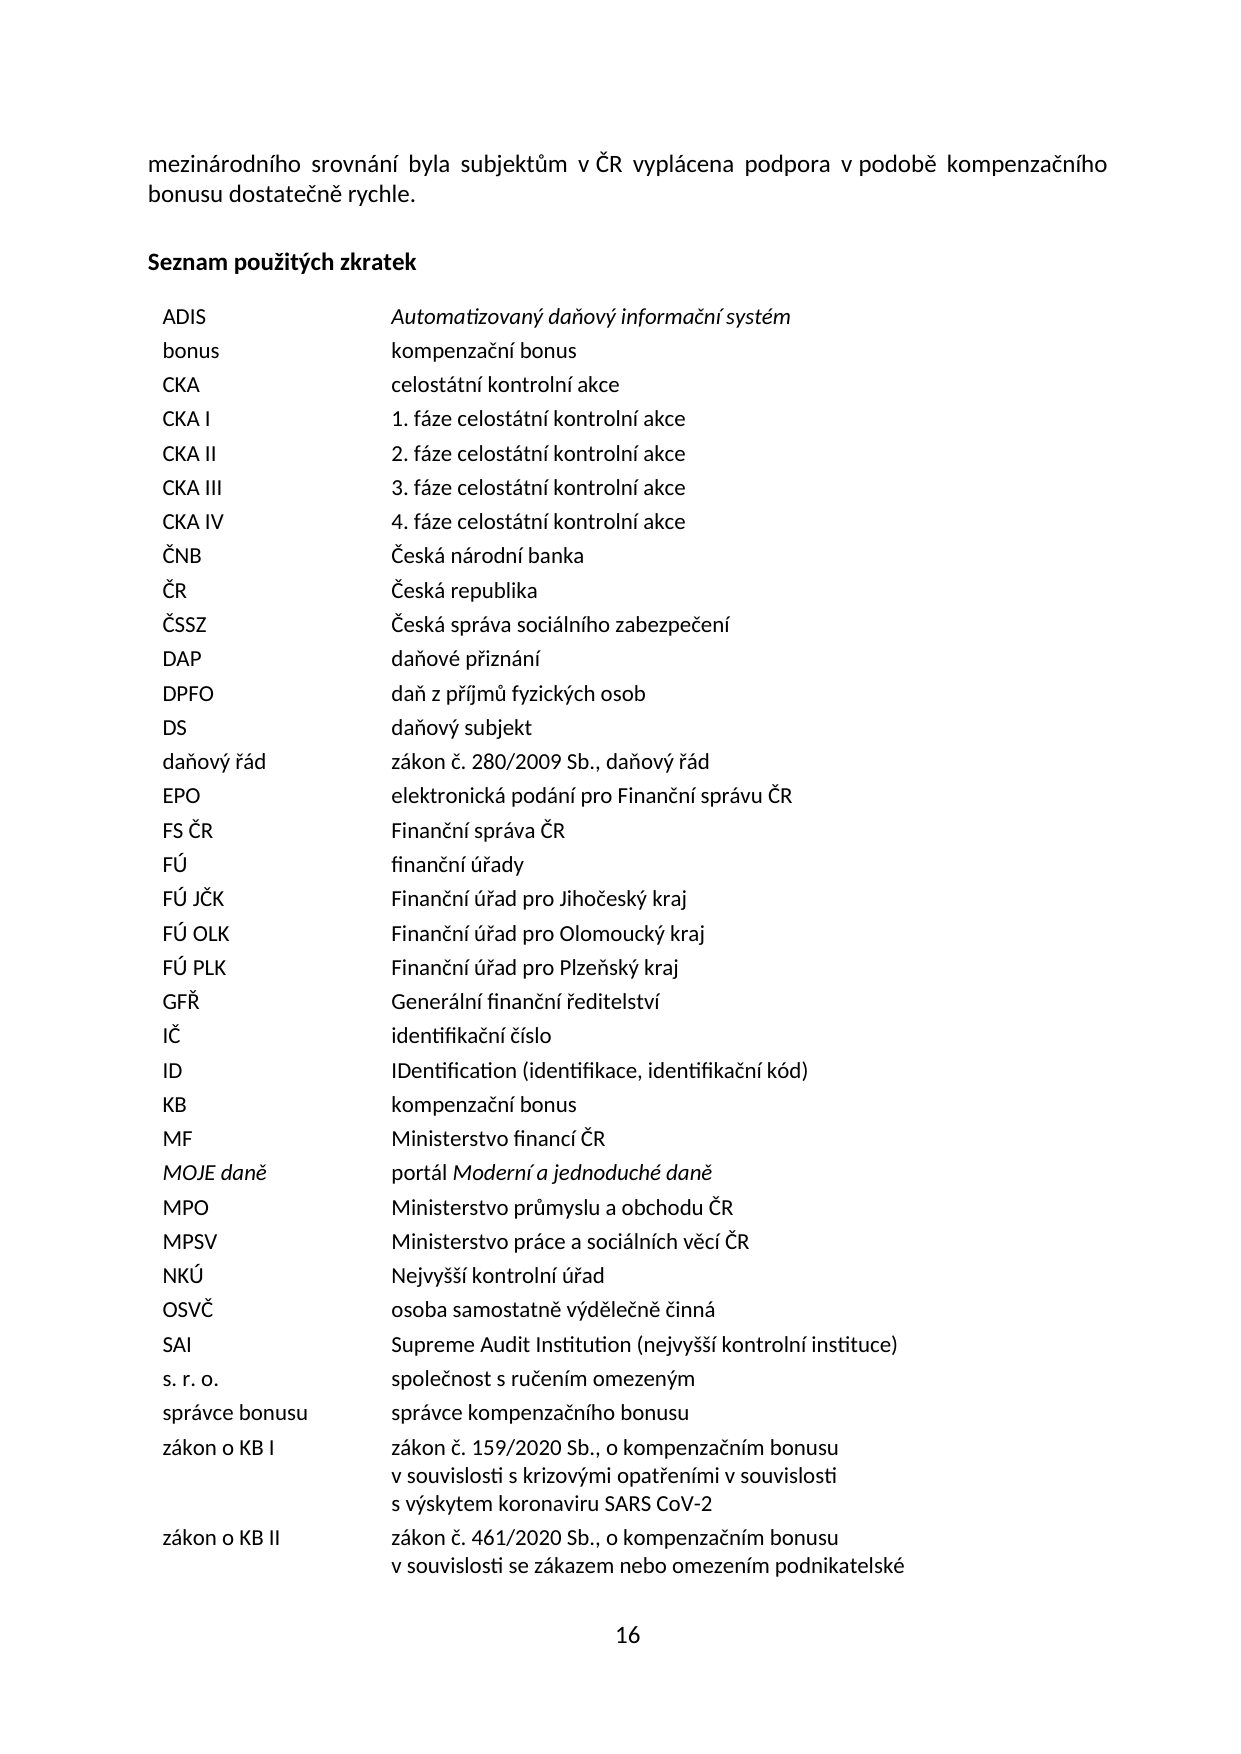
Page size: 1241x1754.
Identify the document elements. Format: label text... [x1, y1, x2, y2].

table_cell Česká republika [384, 576, 989, 610]
table_cell MPO [155, 1193, 384, 1227]
table_cell Finanční úřad pro Olomoucký kraj [384, 919, 989, 953]
table_cell IDentification (identifikace, identifikační kód) [384, 1056, 989, 1090]
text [148, 148, 1107, 209]
table_cell Supreme Audit Institution (nejvyšší kontrolní instituce) [384, 1330, 989, 1364]
table_cell Finanční úřad pro Jihočeský kraj [384, 884, 989, 919]
table_cell Ministerstvo financí ČR [384, 1124, 989, 1158]
table_cell daňové přiznání [384, 645, 989, 679]
table_cell zákon č. 280/2009 Sb., daňový řád [384, 747, 989, 782]
table_cell SAI [155, 1330, 384, 1364]
table_cell daňový subjekt [384, 713, 989, 747]
table_cell Finanční úřad pro Plzeňský kraj [384, 953, 989, 987]
table_cell GFŘ [155, 987, 384, 1021]
table_cell FÚ [155, 850, 384, 884]
table_cell Ministerstvo práce a sociálních věcí ČR [384, 1227, 989, 1261]
table_cell MOJE daně [155, 1159, 384, 1193]
table_cell kompenzační bonus [384, 1090, 989, 1124]
text Seznam použitých zkratek [148, 246, 1107, 277]
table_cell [384, 1523, 989, 1579]
table_cell finanční úřady [384, 850, 989, 884]
table_cell Generální finanční ředitelství [384, 987, 989, 1021]
table_cell NKÚ [155, 1261, 384, 1296]
table_cell Nejvyšší kontrolní úřad [384, 1261, 989, 1296]
table_cell ČR [155, 576, 384, 610]
table_cell portál Moderní a jednoduché daně [384, 1159, 989, 1193]
table_cell správce kompenzačního bonusu [384, 1399, 989, 1433]
table_cell Česká správa sociálního zabezpečení [384, 610, 989, 644]
table_cell s. r. o. [155, 1364, 384, 1398]
table_cell FÚ OLK [155, 919, 384, 953]
table_cell osoba samostatně výdělečně činná [384, 1296, 989, 1330]
table_cell Ministerstvo průmyslu a obchodu ČR [384, 1193, 989, 1227]
table_cell zákon č. 159/2020 Sb., o kompenzačním bonusu v souvislosti s krizovými opatřeními v souvislosti s výskytem koronaviru SARS CoV-2 [384, 1433, 989, 1523]
table_cell DS [155, 713, 384, 747]
table_cell FS ČR [155, 816, 384, 850]
table_cell DAP [155, 645, 384, 679]
table_cell MF [155, 1124, 384, 1158]
table_cell KB [155, 1090, 384, 1124]
table_cell OSVČ [155, 1296, 384, 1330]
table_cell identifikační číslo [384, 1021, 989, 1056]
table_cell ID [155, 1056, 384, 1090]
table_cell DPFO [155, 679, 384, 713]
table_cell společnost s ručením omezeným [384, 1364, 989, 1398]
table_header Automatizovaný daňový informační systém kompenzační bonus celostátní kontrolní akce 1. fáze celostátní kontrolní akce 2. fáze celostátní kontrolní akce 3. fáze celostátní kontrolní akce 4. fáze celostátní kontrolní akce Česká národní banka [384, 302, 989, 576]
table_cell MPSV [155, 1227, 384, 1261]
table_cell Finanční správa ČR [384, 816, 989, 850]
table_cell správce bonusu [155, 1399, 384, 1433]
table_cell ČSSZ [155, 610, 384, 644]
table_cell IČ [155, 1021, 384, 1056]
table_cell zákon o KB I [155, 1433, 384, 1523]
table_cell daňový řád [155, 747, 384, 782]
table_cell daň z příjmů fyzických osob [384, 679, 989, 713]
table_cell zákon o KB II [155, 1523, 384, 1579]
table_cell FÚ PLK [155, 953, 384, 987]
table_cell EPO [155, 782, 384, 816]
table_cell FÚ JČK [155, 884, 384, 919]
table_cell elektronická podání pro Finanční správu ČR [384, 782, 989, 816]
table_header ADIS bonus CKA CKA I CKA II CKA III CKA IV ČNB [155, 302, 384, 576]
